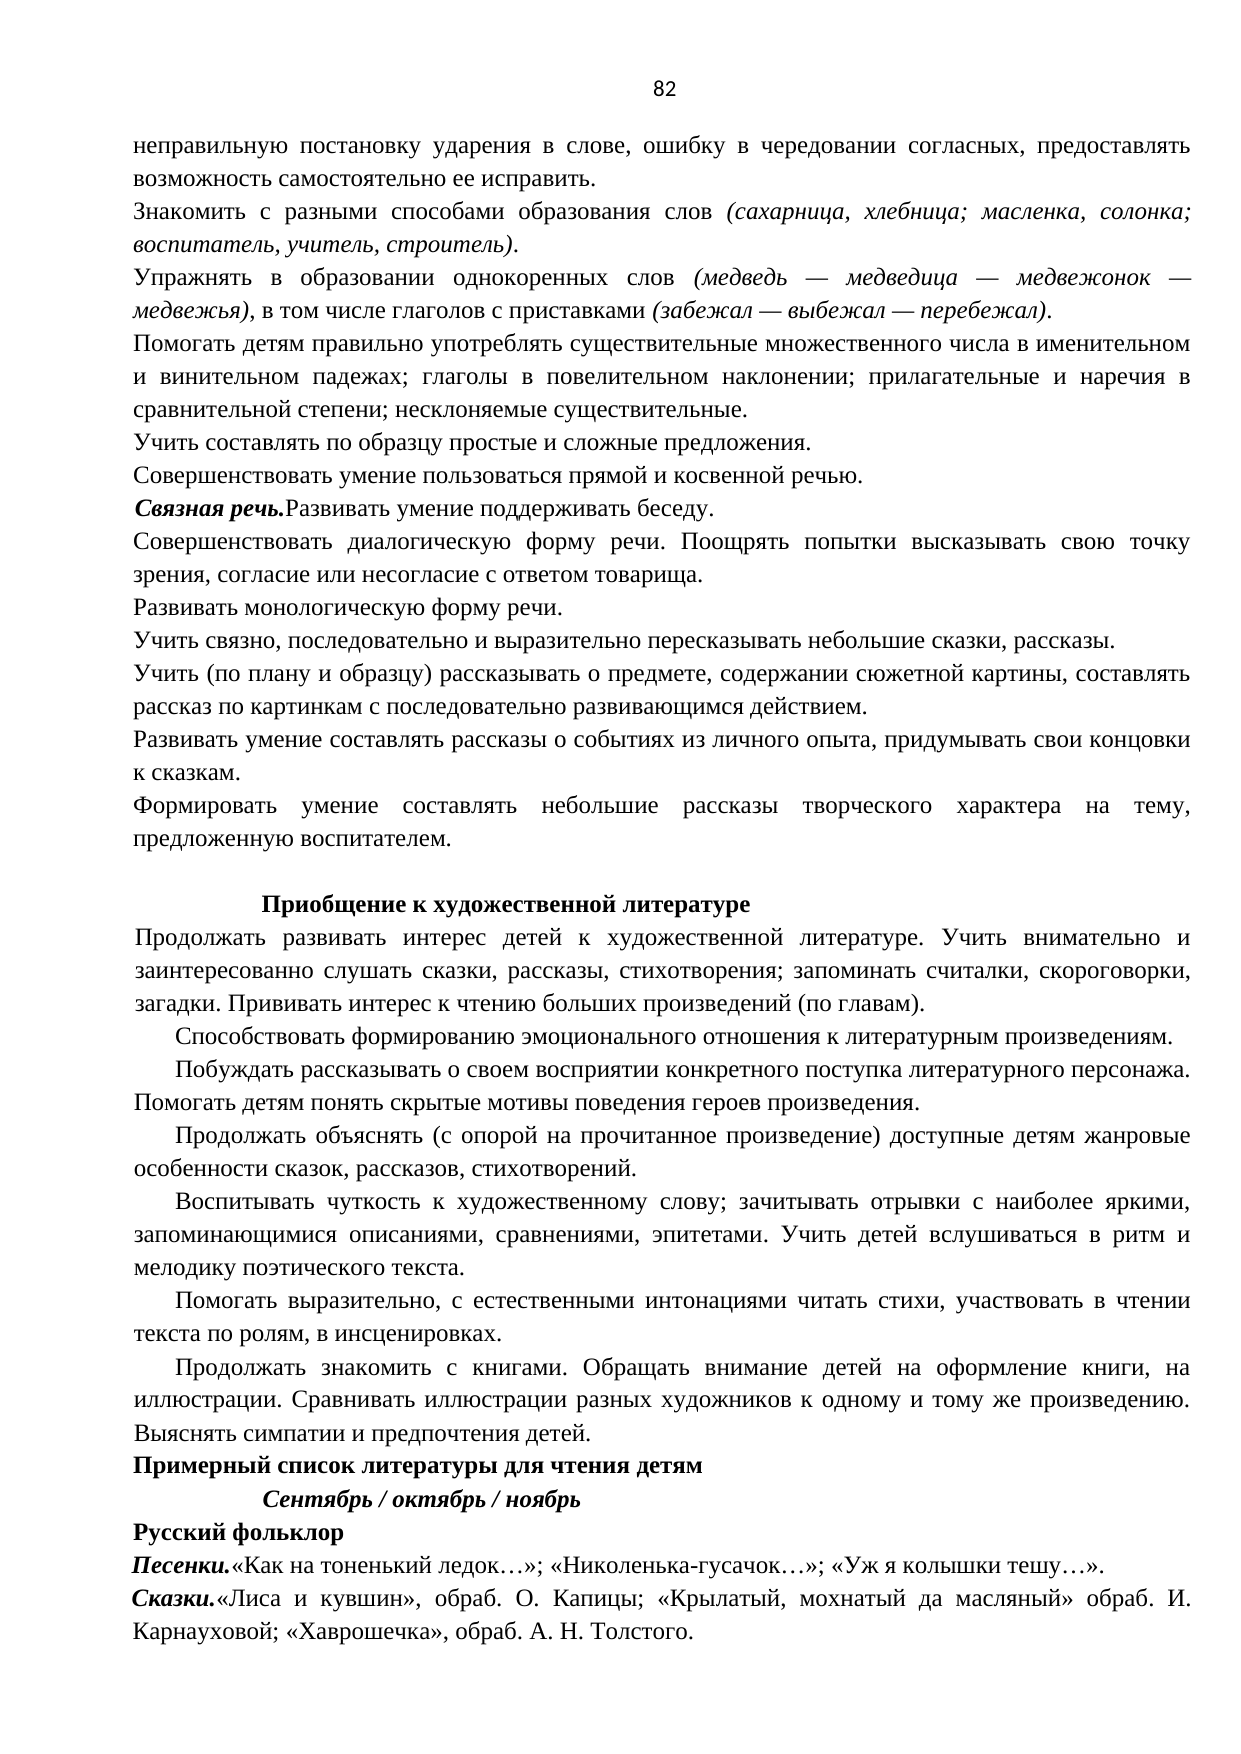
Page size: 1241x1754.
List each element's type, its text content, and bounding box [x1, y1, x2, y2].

text Русский фольклор [133, 1517, 833, 1545]
text Совершенствовать умение пользоваться прямой и косвенной речью. [133, 460, 1192, 489]
text Связная речь.Развивать умение поддерживать беседу. [134, 493, 1192, 522]
text Сказки.«Лиса и кувшин», обраб. О. Капицы; «Крылатый, мохнатый да масляный» обраб. И. Карнауховой; «Хаврошечка», обраб. А. Н. Толстого. [131, 1583, 1193, 1644]
text Совершенствовать диалогическую форму речи. Поощрять попытки высказывать свою точку зрения, согласие или несогласие с ответом товарища. [133, 526, 1192, 588]
text Воспитывать чуткость к художественному слову; зачитывать отрывки с наиболее яркими, запоминающимися описаниями, сравнениями, эпитетами. Учить детей вслушиваться в ритм и мелодику поэтического текста. [133, 1186, 1192, 1281]
text Песенки.«Как на тоненький ледок…»; «Николенька-гусачок…»; «Уж я колышки тешу…». [131, 1550, 1193, 1578]
text Продолжать знакомить с книгами. Обращать внимание детей на оформление книги, на иллюстрации. Сравнивать иллюстрации разных художников к одному и тому же произведению. Выяснять симпатии и предпочтения детей. [133, 1352, 1192, 1446]
text Помогать детям правильно употреблять существительные множественного числа в именительном и винительном падежах; глаголы в повелительном наклонении; прилагательные и наречия в сравнительной степени; несклоняемые существительные. [133, 328, 1192, 423]
text Учить (по плану и образцу) рассказывать о предмете, содержании сюжетной картины, составлять рассказ по картинкам с последовательно развивающимся действием. [133, 658, 1192, 720]
text Знакомить с разными способами образования слов (сахарница, хлебница; масленка, солонка; воспитатель, учитель, строитель). [133, 196, 1192, 258]
text Побуждать рассказывать о своем восприятии конкретного поступка литературного персонажа. Помогать детям понять скрытые мотивы поведения героев произведения. [133, 1054, 1192, 1116]
text Продолжать развивать интерес детей к художественной литературе. Учить внимательно и заинтересованно слушать сказки, рассказы, стихотворения; запоминать считалки, скороговорки, загадки. Прививать интерес к чтению больших произведений (по главам). [134, 922, 1192, 1017]
text Способствовать формированию эмоционального отношения к литературным произведениям. [133, 1021, 1192, 1050]
text Помогать выразительно, с естественными интонациями читать стихи, участвовать в чтении текста по ролям, в инсценировках. [133, 1286, 1192, 1347]
text Развивать умение составлять рассказы о событиях из личного опыта, придумывать свои концовки к сказкам. [133, 724, 1192, 786]
text Продолжать объяснять (с опорой на прочитанное произведение) доступные детям жанровые особенности сказок, рассказов, стихотворений. [133, 1120, 1192, 1182]
text Формировать умение составлять небольшие рассказы творческого характера на тему, предложенную воспитателем. [133, 790, 1192, 852]
text Развивать монологическую форму речи. [133, 592, 1192, 621]
text Сентябрь / октябрь / ноябрь [262, 1484, 1196, 1512]
text Учить связно, последовательно и выразительно пересказывать небольшие сказки, рассказы. [133, 625, 1192, 654]
text Упражнять в образовании однокоренных слов (медведь — медведица — медвежонок — медвежья), в том числе глаголов с приставками (забежал — выбежал — перебежал). [133, 262, 1192, 324]
text Приобщение к художественной литературе [261, 889, 1053, 918]
text Учить составлять по образцу простые и сложные предложения. [133, 427, 1192, 456]
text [133, 130, 1192, 192]
text Примерный список литературы для чтения детям [133, 1451, 1196, 1479]
